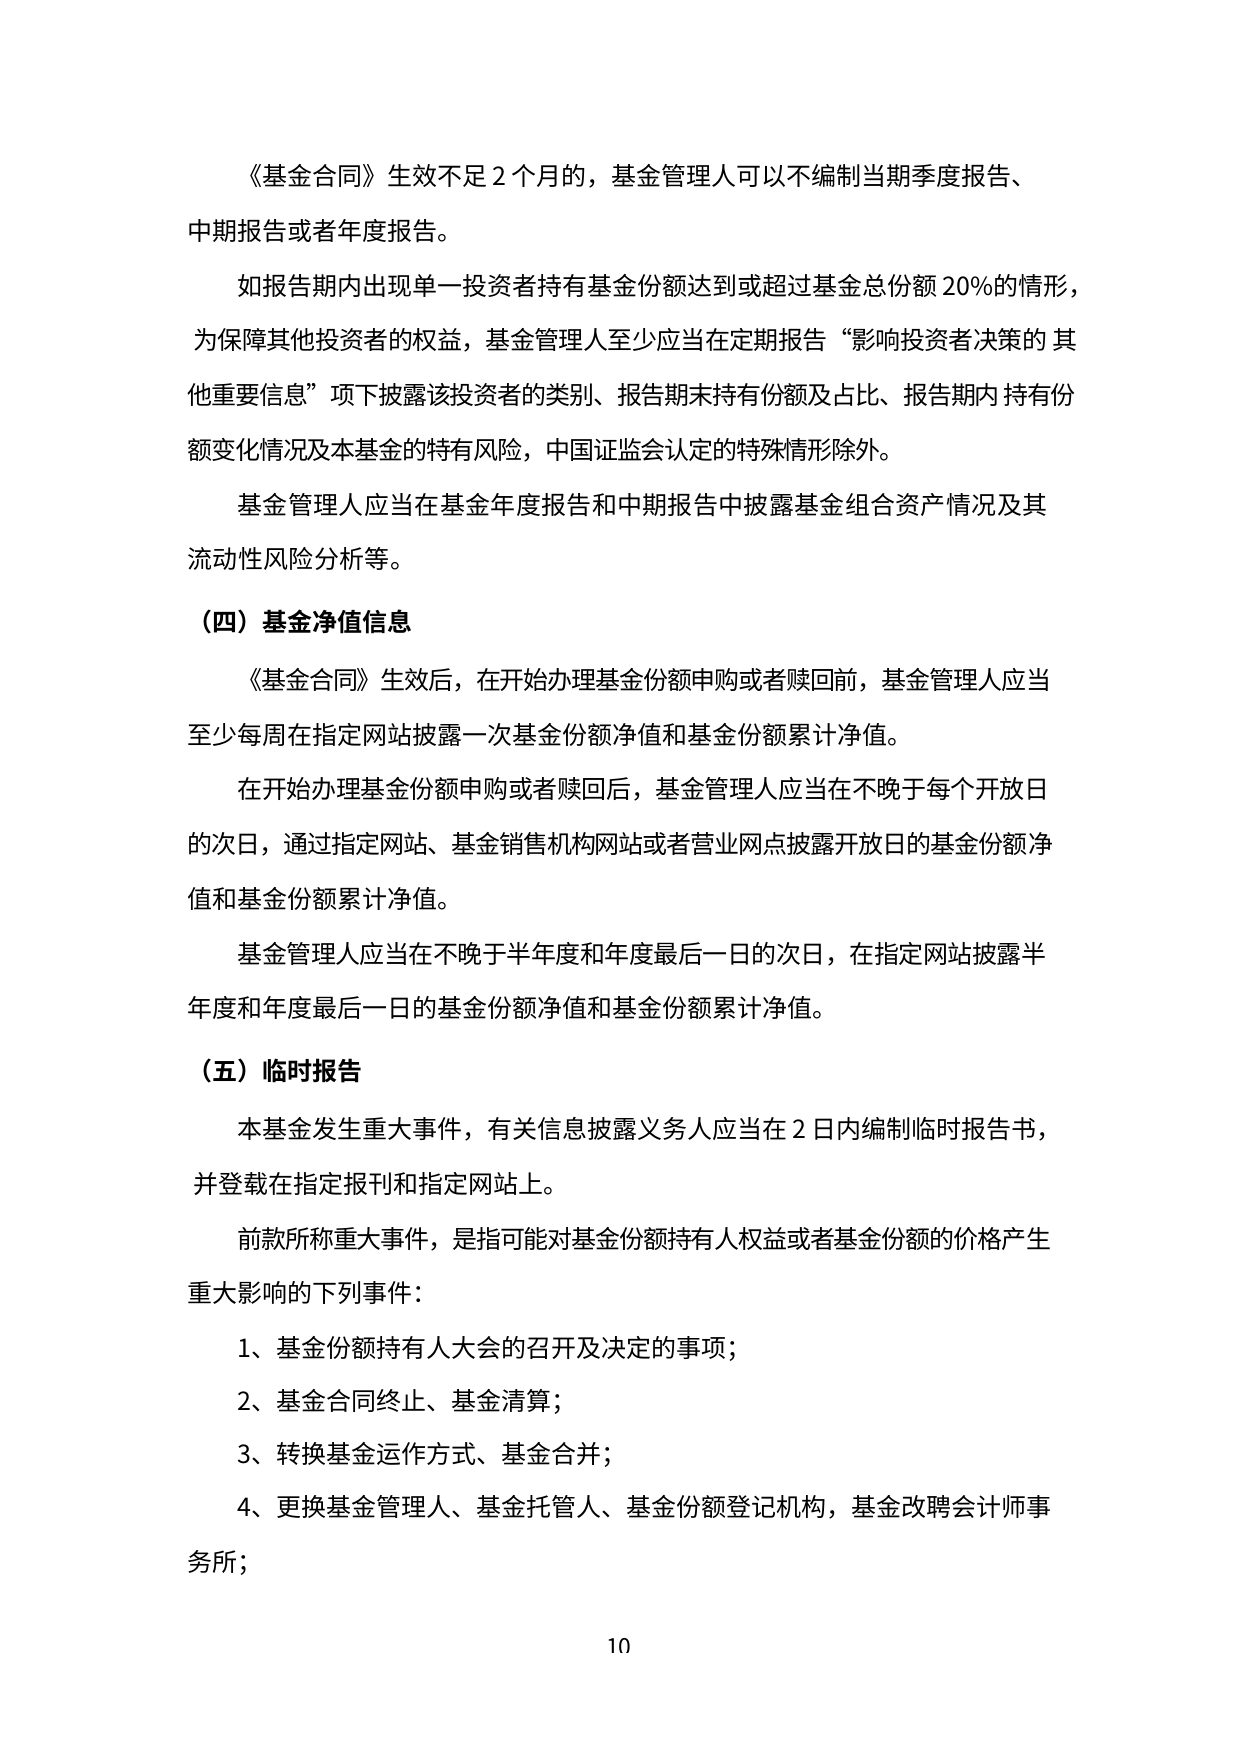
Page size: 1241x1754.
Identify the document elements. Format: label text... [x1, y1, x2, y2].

text 如报告期内出现单一投资者持有基金份额达到或超过基金总份额20%的情形， 为保障其他投资者的权益，基金管理人至少应当在定期报告“影响投资者决策的 其他重要信息”项下披露该投资者的类别、报告期末持有份额及占比、报告期内 持有份额变化情况及本基金的特有风险，中国证监会认定的特殊情形除外。 [187, 266, 1078, 466]
text （四）基金净值信息 [187, 603, 1101, 639]
text 2、基金合同终止、基金清算； [237, 1382, 1101, 1418]
text 在开始办理基金份额申购或者赎回后，基金管理人应当在不晚于每个开放日的次日，通过指定网站、基金销售机构网站或者营业网点披露开放日的基金份额净值和基金份额累计净值。 [187, 770, 1053, 916]
text （五）临时报告 [187, 1052, 1101, 1088]
text 基金管理人应当在不晚于半年度和年度最后一日的次日，在指定网站披露半年度和年度最后一日的基金份额净值和基金份额累计净值。 [187, 934, 1053, 1025]
text 3、转换基金运作方式、基金合并； [237, 1434, 1101, 1471]
text 4、更换基金管理人、基金托管人、基金份额登记机构，基金改聘会计师事务所； [187, 1487, 1053, 1578]
text 1、基金份额持有人大会的召开及决定的事项； [237, 1329, 1101, 1365]
text 本基金发生重大事件，有关信息披露义务人应当在2日内编制临时报告书， 并登载在指定报刊和指定网站上。 [187, 1109, 1053, 1201]
text 《基金合同》生效后，在开始办理基金份额申购或者赎回前，基金管理人应当至少每周在指定网站披露一次基金份额净值和基金份额累计净值。 [187, 661, 1053, 751]
text 基金管理人应当在基金年度报告和中期报告中披露基金组合资产情况及其流动性风险分析等。 [187, 485, 1053, 576]
text 前款所称重大事件，是指可能对基金份额持有人权益或者基金份额的价格产生重大影响的下列事件： [187, 1219, 1053, 1310]
text 《基金合同》生效不足2个月的，基金管理人可以不编制当期季度报告、中期报告或者年度报告。 [187, 157, 1053, 248]
